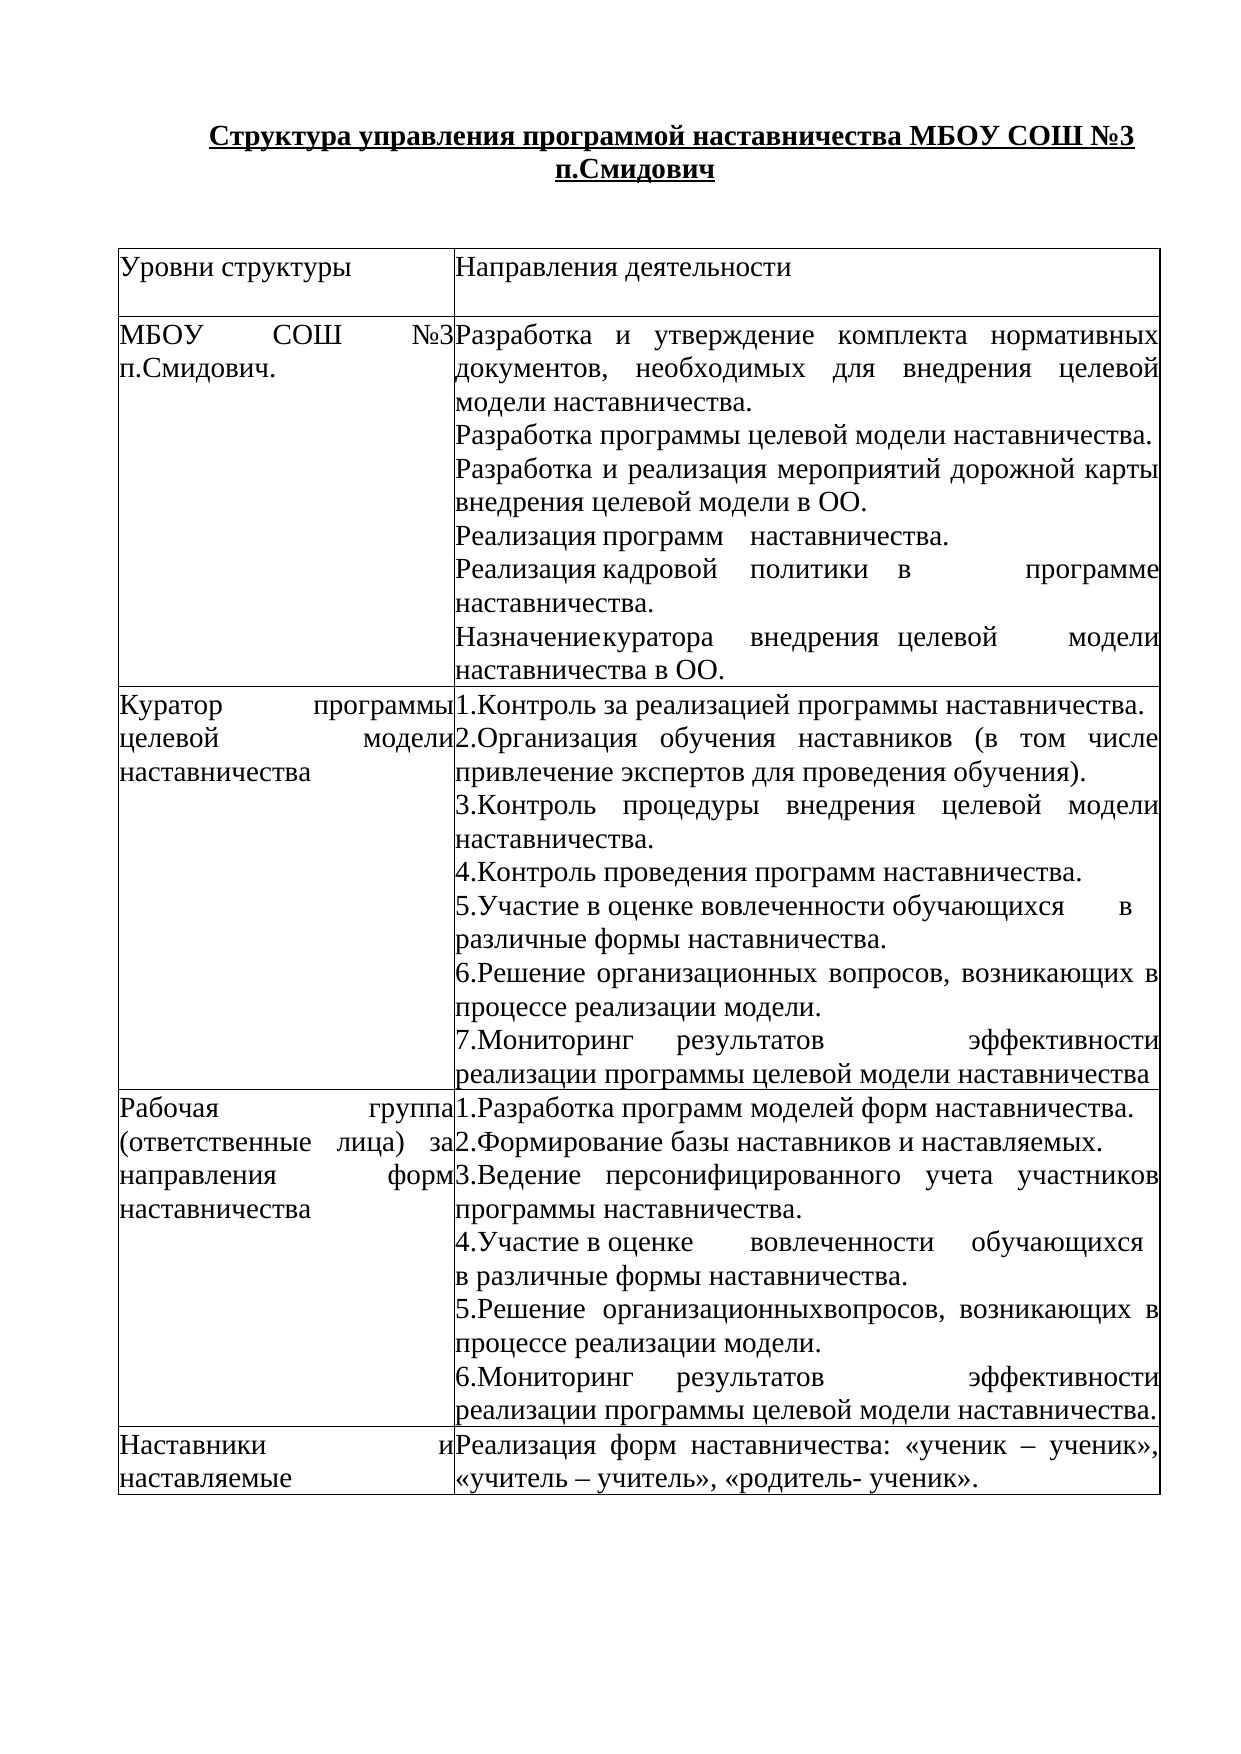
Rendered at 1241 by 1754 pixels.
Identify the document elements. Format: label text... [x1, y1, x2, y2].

table_cell Наставники и наставляемые [119, 1427, 454, 1494]
table_header Направления деятельности [455, 249, 1159, 316]
table_cell Разработка и утверждение комплекта нормативных документов, необходимых для внедрения целевой модели наставничества. Разработка программы целевой модели наставничества. Разработка и реализация мероприятий дорожной карты внедрения целевой модели в ОО. Реализация программ наставничества. Реализация кадровой политики в программе наставничества. Назначение куратора внедрения целевой модели наставничества в ОО. [455, 317, 1159, 686]
table_cell 1.Разработка программ моделей форм наставничества. 2.Формирование базы наставников и наставляемых. 3.Ведение персонифицированного учета участников программы наставничества. 4.Участие в оценке вовлеченности обучающихся в различные формы наставничества. 5.Решение организационных вопросов, возникающих в процессе реализации модели. 6.Мониторинг результатов эффективности реализации программы целевой модели наставничества. [455, 1090, 1159, 1426]
table_cell МБОУ СОШ №3 п.Смидович. [119, 317, 454, 686]
table_cell Рабочая группа (ответственные лица) за направления форм наставничества [119, 1090, 454, 1426]
text Структура управления программой наставничества МБОУ СОШ №3 п.Смидович [118, 118, 1152, 185]
table_header Уровни структуры [119, 249, 454, 316]
table_cell Реализация форм наставничества: «ученик – ученик», «учитель – учитель», «родитель- ученик». [455, 1427, 1159, 1494]
table_cell 1.Контроль за реализацией программы наставничества. 2.Организация обучения наставников (в том числе привлечение экспертов для проведения обучения). 3.Контроль процедуры внедрения целевой модели наставничества. 4.Контроль проведения программ наставничества. 5.Участие в оценке вовлеченности обучающихся в различные формы наставничества. 6.Решение организационных вопросов, возникающих в процессе реализации модели. 7.Мониторинг результатов эффективности реализации программы целевой модели наставничества [455, 687, 1159, 1089]
table_cell Куратор программы целевой модели наставничества [119, 687, 454, 1089]
